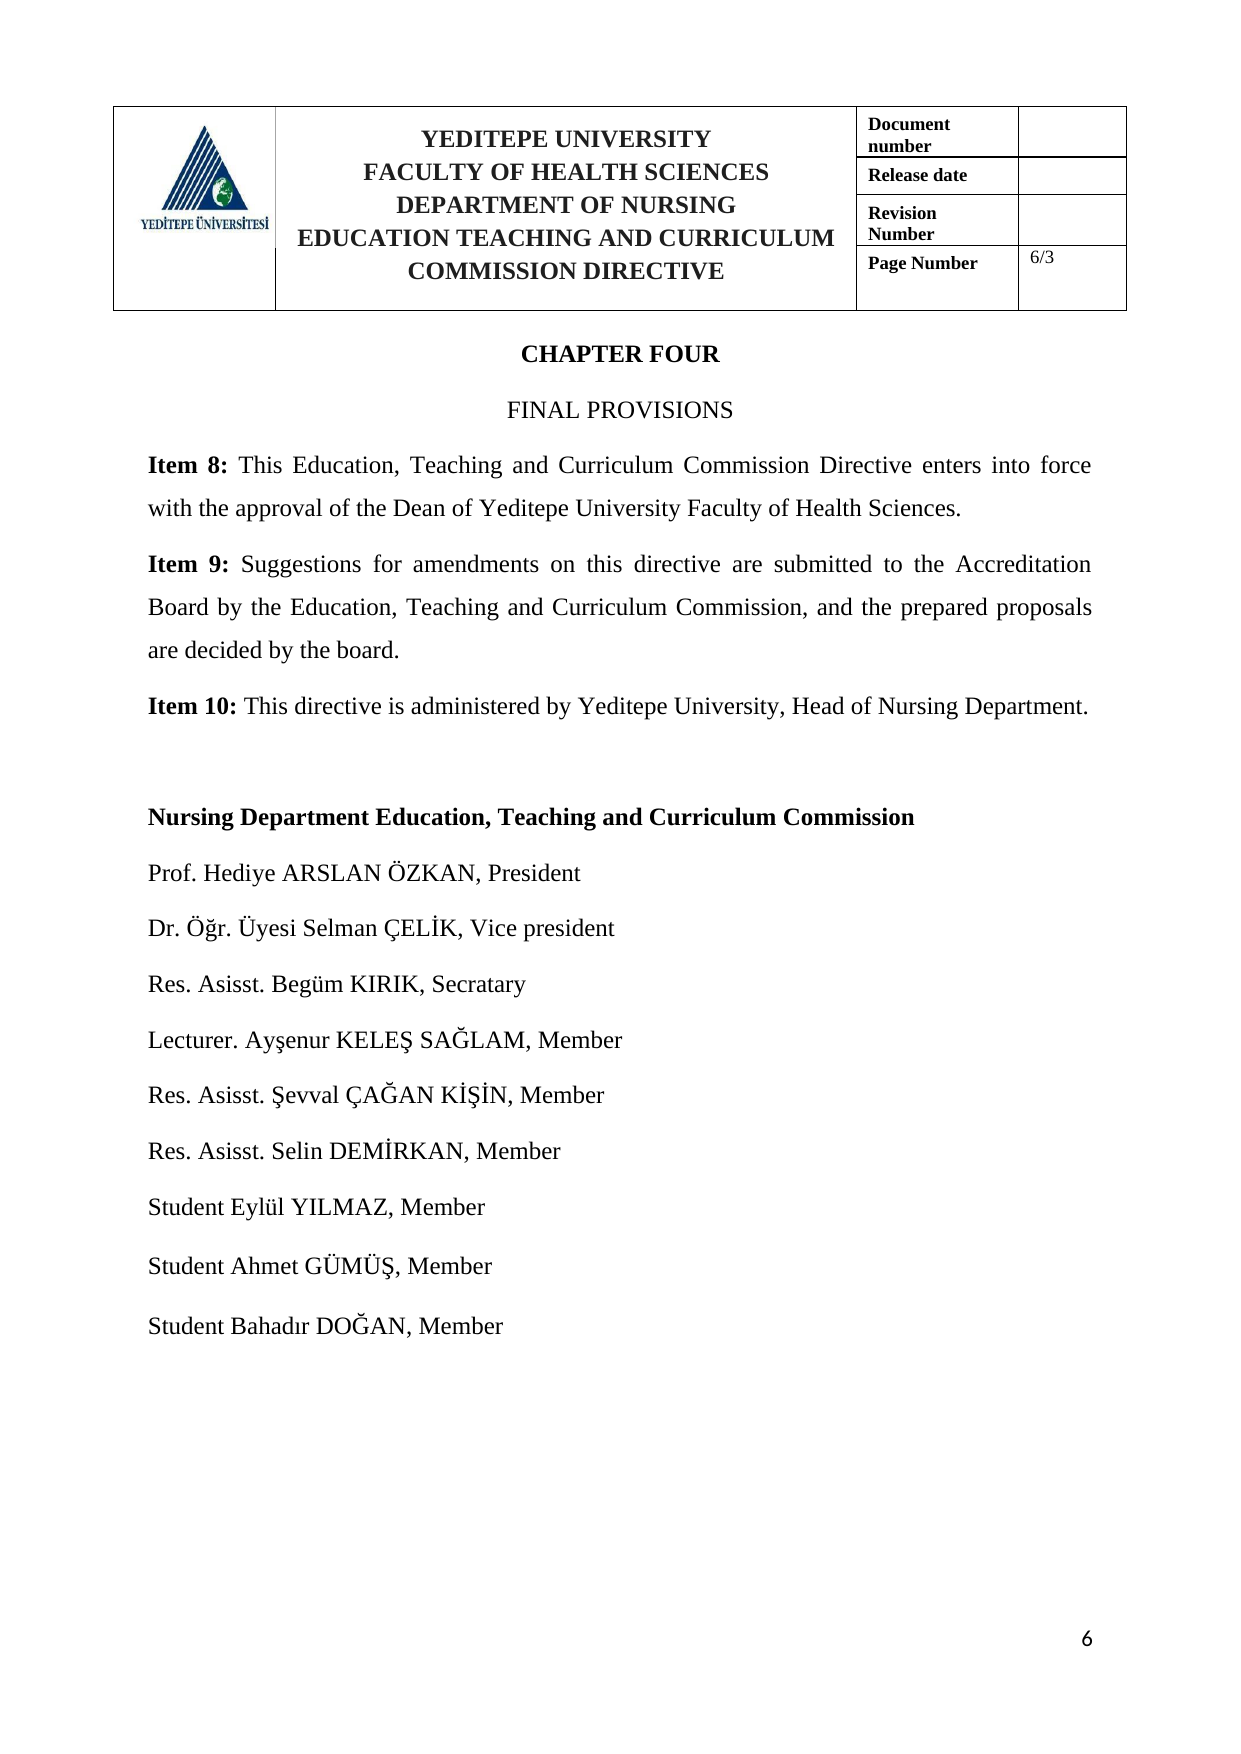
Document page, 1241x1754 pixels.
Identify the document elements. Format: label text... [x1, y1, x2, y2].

text Lecturer. Ayşenur KELEŞ SAĞLAM, Member [148, 1025, 1093, 1053]
text Student Ahmet GÜMÜŞ, Member [148, 1251, 1093, 1280]
picture [124, 107, 276, 248]
text Nursing Department Education, Teaching and Curriculum Commission [148, 802, 1093, 831]
text Prof. Hediye ARSLAN ÖZKAN, President [148, 858, 1093, 887]
text Item 8: This Education, Teaching and Curriculum Commission Directive enters into force with the approval of the Dean of Yeditepe University Faculty of Health Sciences. [148, 450, 1093, 522]
text Item 10: This directive is administered by Yeditepe University, Head of Nursing Department. [148, 691, 1093, 720]
text Student Bahadır DOĞAN, Member [148, 1311, 1093, 1340]
text Res. Asisst. Selin DEMİRKAN, Member [148, 1136, 1093, 1165]
text Dr. Öğr. Üyesi Selman ÇELİK, Vice president [148, 913, 1093, 942]
text Student Eylül YILMAZ, Member [148, 1192, 1093, 1220]
text CHAPTER FOUR [148, 339, 1093, 368]
text Item 9: Suggestions for amendments on this directive are submitted to the Accreditation Board by the Education, Teaching and Curriculum Commission, and the prepared proposals are decided by the board. [148, 549, 1093, 664]
text Res. Asisst. Begüm KIRIK, Secratary [148, 969, 1093, 998]
text Res. Asisst. Şevval ÇAĞAN KİŞİN, Member [148, 1080, 1093, 1109]
text FINAL PROVISIONS [148, 395, 1093, 423]
